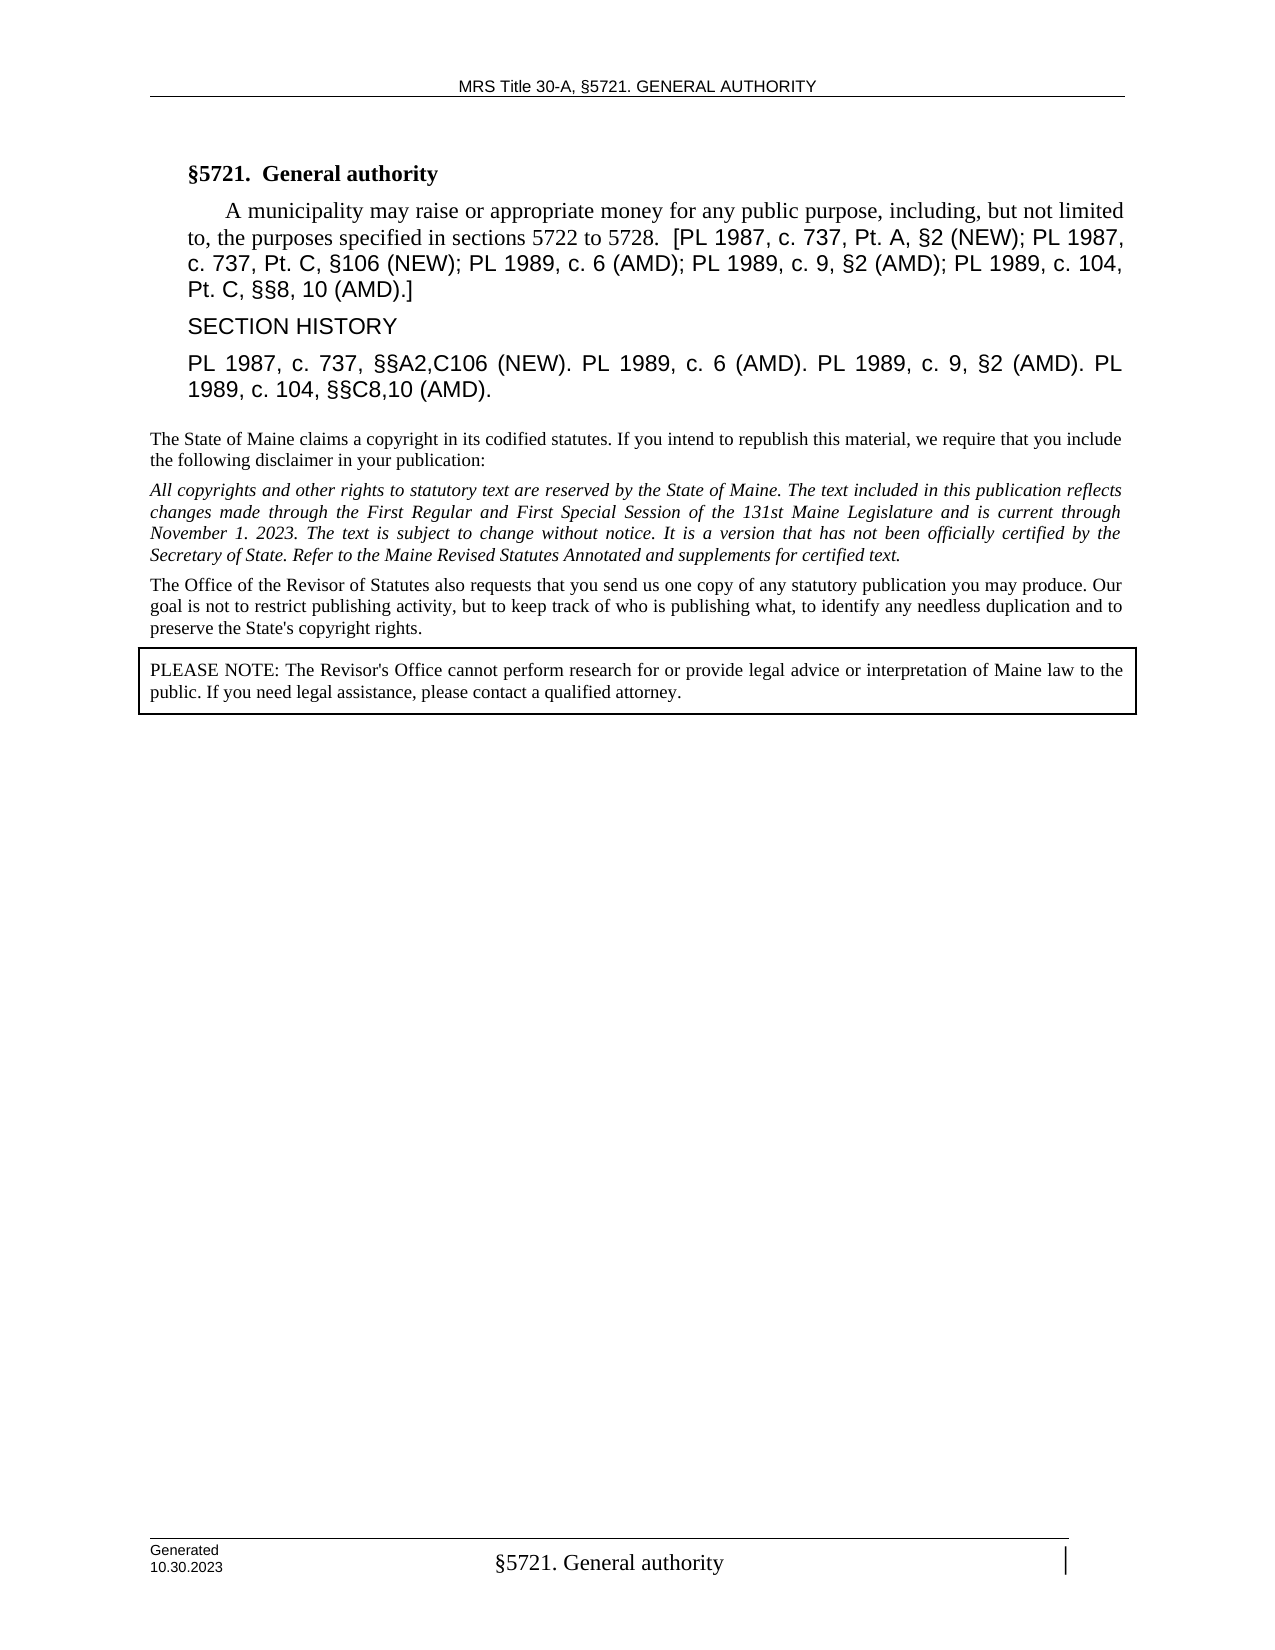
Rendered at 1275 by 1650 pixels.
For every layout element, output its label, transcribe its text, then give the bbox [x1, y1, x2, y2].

text PLEASE NOTE: The Revisor's Office cannot perform research for or provide legal advice or interpretation of Maine law to the public. If you need legal assistance, please contact a qualified attorney. [140, 649, 1135, 713]
text A municipality may raise or appropriate money for any public purpose, including, but not limited to, the purposes specified in sections 5722 to 5728. [PL 1987, c. 737, Pt. A, §2 (NEW); PL 1987, c. 737, Pt. C, §106 (NEW); PL 1989, c. 6 (AMD); PL 1989, c. 9, §2 (AMD); PL 1989, c. 104, Pt. C, §§8, 10 (AMD).] [187, 197, 1125, 303]
text SECTION HISTORY [187, 313, 1125, 339]
text All copyrights and other rights to statutory text are reserved by the State of Maine. The text included in this publication reflects changes made through the First Regular and First Special Session of the 131st Maine Legislature and is current through November 1. 2023 . The text is subject to change without notice. It is a version that has not been officially certified by the Secretary of State. Refer to the Maine Revised Statutes Annotated and supplements for certified text. [150, 479, 1125, 565]
text The State of Maine claims a copyright in its codified statutes. If you intend to republish this material, we require that you include the following disclaimer in your publication: [150, 428, 1125, 471]
text PL 1987, c. 737, §§A2,C106 (NEW). PL 1989, c. 6 (AMD). PL 1989, c. 9, §2 (AMD). PL 1989, c. 104, §§C8,10 (AMD). [187, 350, 1125, 403]
text §5721. General authority [187, 160, 1125, 187]
text The Office of the Revisor of Statutes also requests that you send us one copy of any statutory publication you may produce. Our goal is not to restrict publishing activity, but to keep track of who is publishing what, to identify any needless duplication and to preserve the State's copyright rights. [150, 574, 1125, 638]
